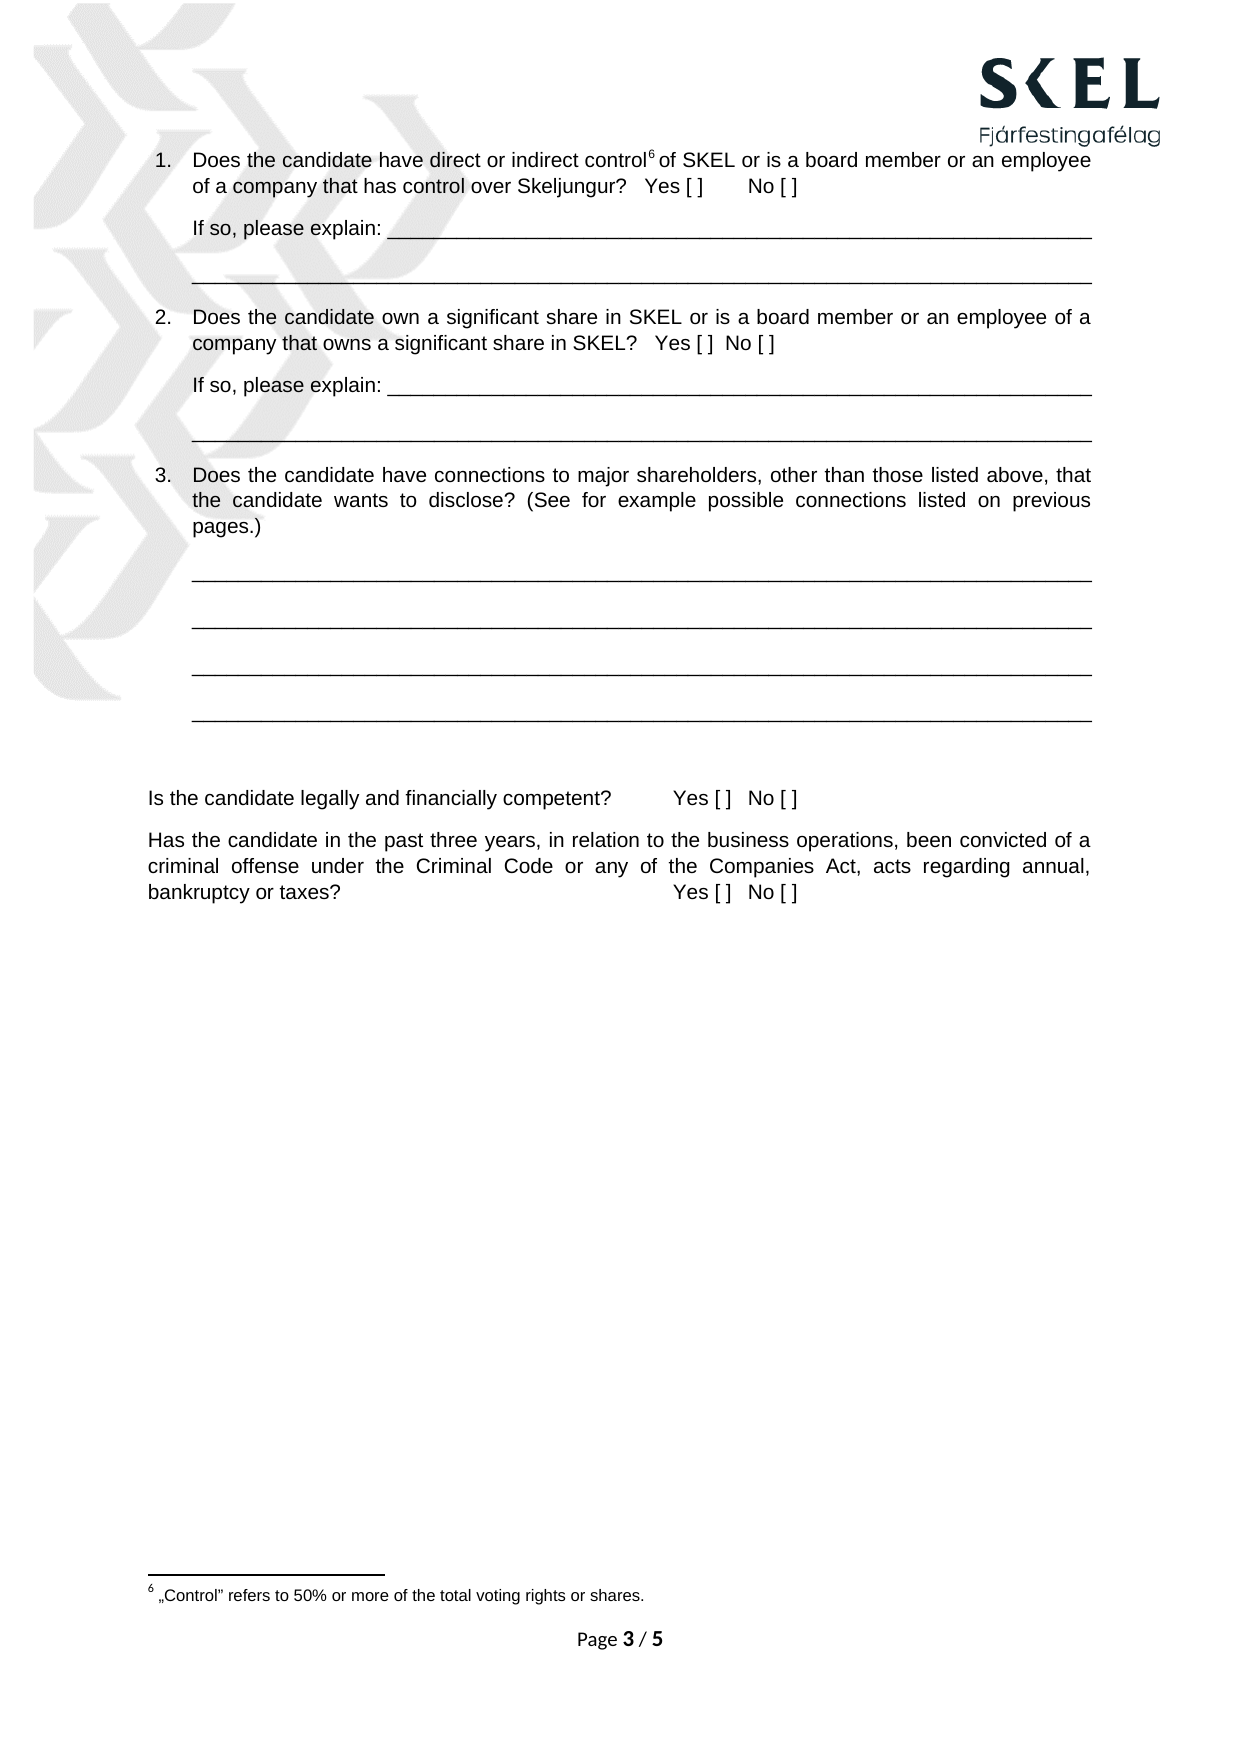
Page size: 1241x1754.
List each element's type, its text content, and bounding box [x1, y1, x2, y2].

text If so, please explain: [192, 373, 1093, 397]
list Does the candidate have direct or indirect control of SKEL or is a board member or an employee of a company that has control over Skeljungur? Yes [ ] No [ ] [154, 148, 1093, 197]
list Does the candidate own a significant share in SKEL or is a board member or an employee of a company that owns a significant share in SKEL? Yes [ ] No [ ] [154, 305, 1093, 355]
picture [933, 3, 1195, 177]
text Has the candidate in the past three years, in relation to the business operations, been convicted of a criminal offense under the Criminal Code or any of the Companies Act, acts regarding annual, bankruptcy or taxes? Yes [ ] No [ ] [148, 828, 1093, 903]
text If so, please explain: [192, 216, 1093, 240]
text Is the candidate legally and financially competent? Yes [ ] No [ ] [148, 785, 1093, 809]
list Does the candidate have connections to major shareholders, other than those listed above, that the candidate wants to disclose? (See for example possible connections listed on previous pages.) [154, 462, 1093, 538]
picture [33, 3, 607, 716]
